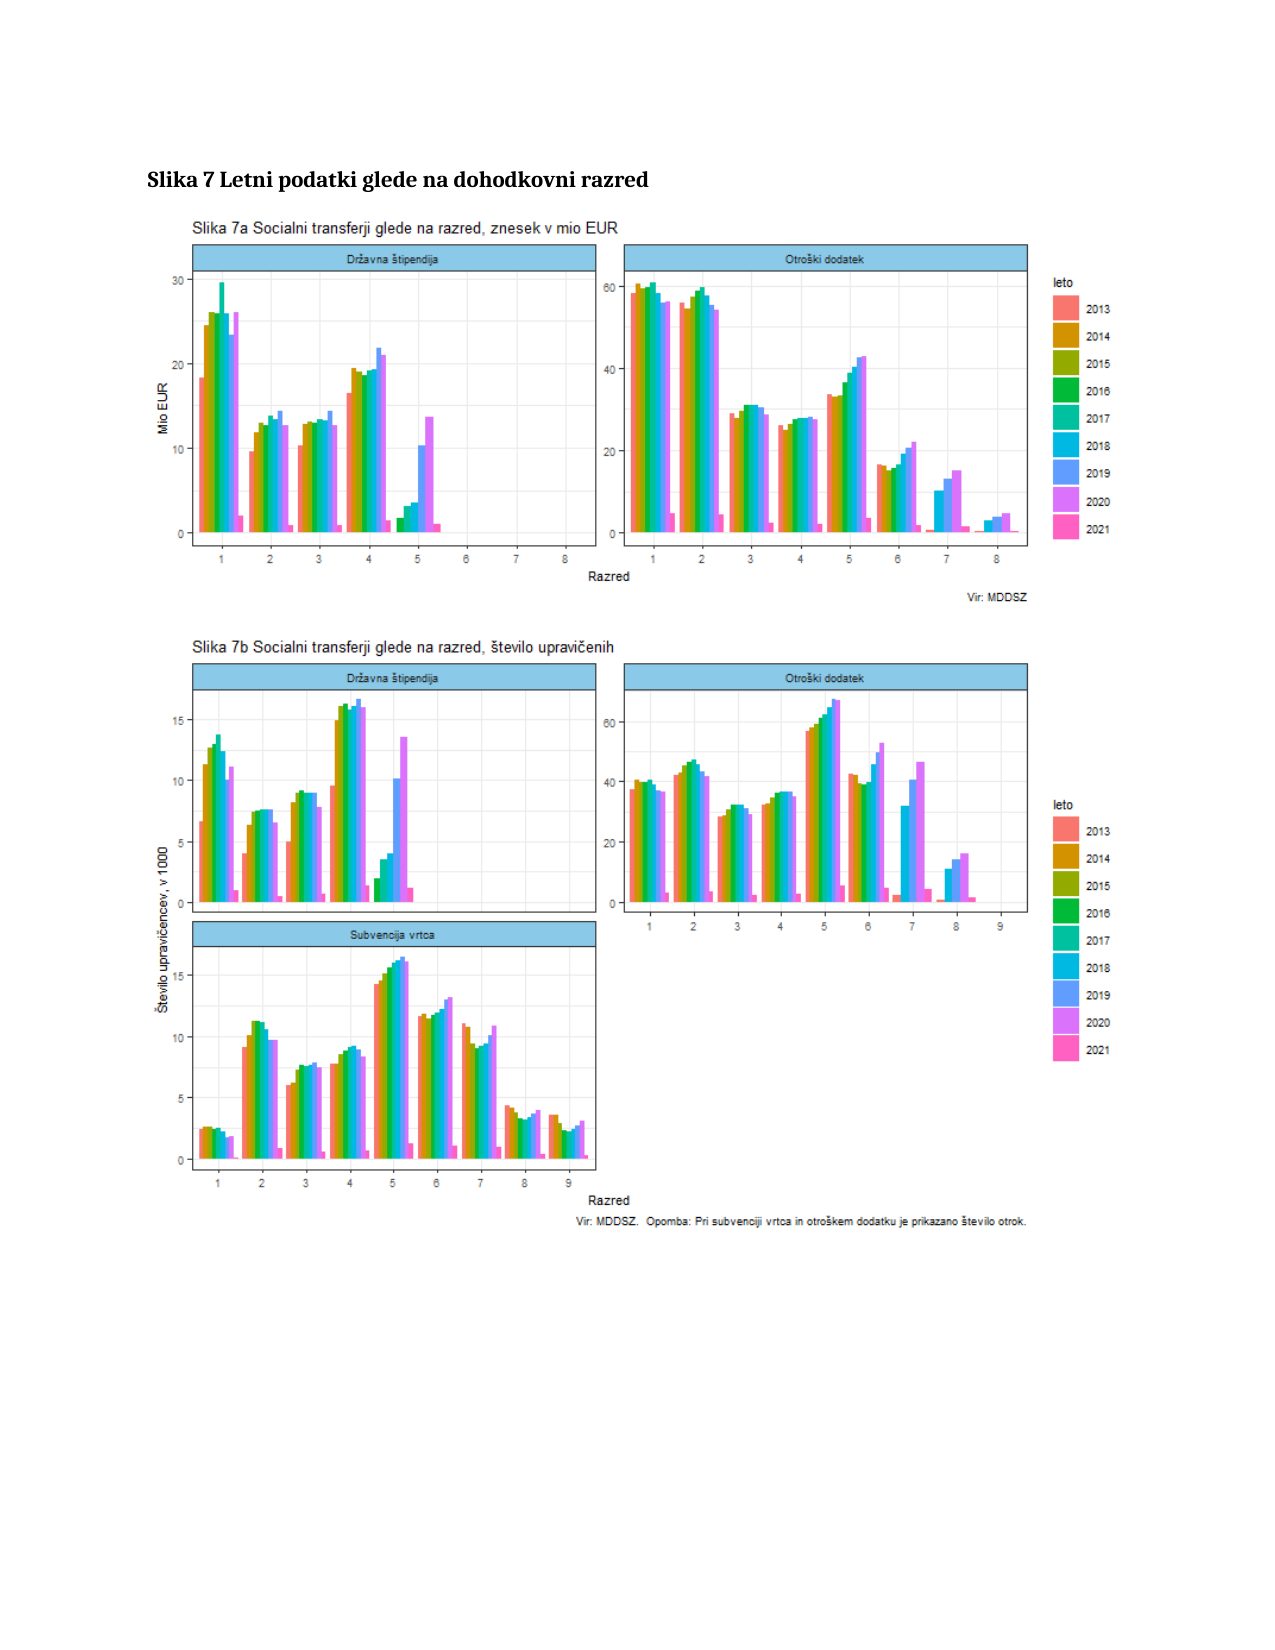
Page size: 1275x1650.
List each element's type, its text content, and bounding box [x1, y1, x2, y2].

picture [147, 211, 1128, 612]
picture [147, 630, 1128, 1236]
text Slika 7 Letni podatki glede na dohodkovni razred [148, 166, 1127, 193]
